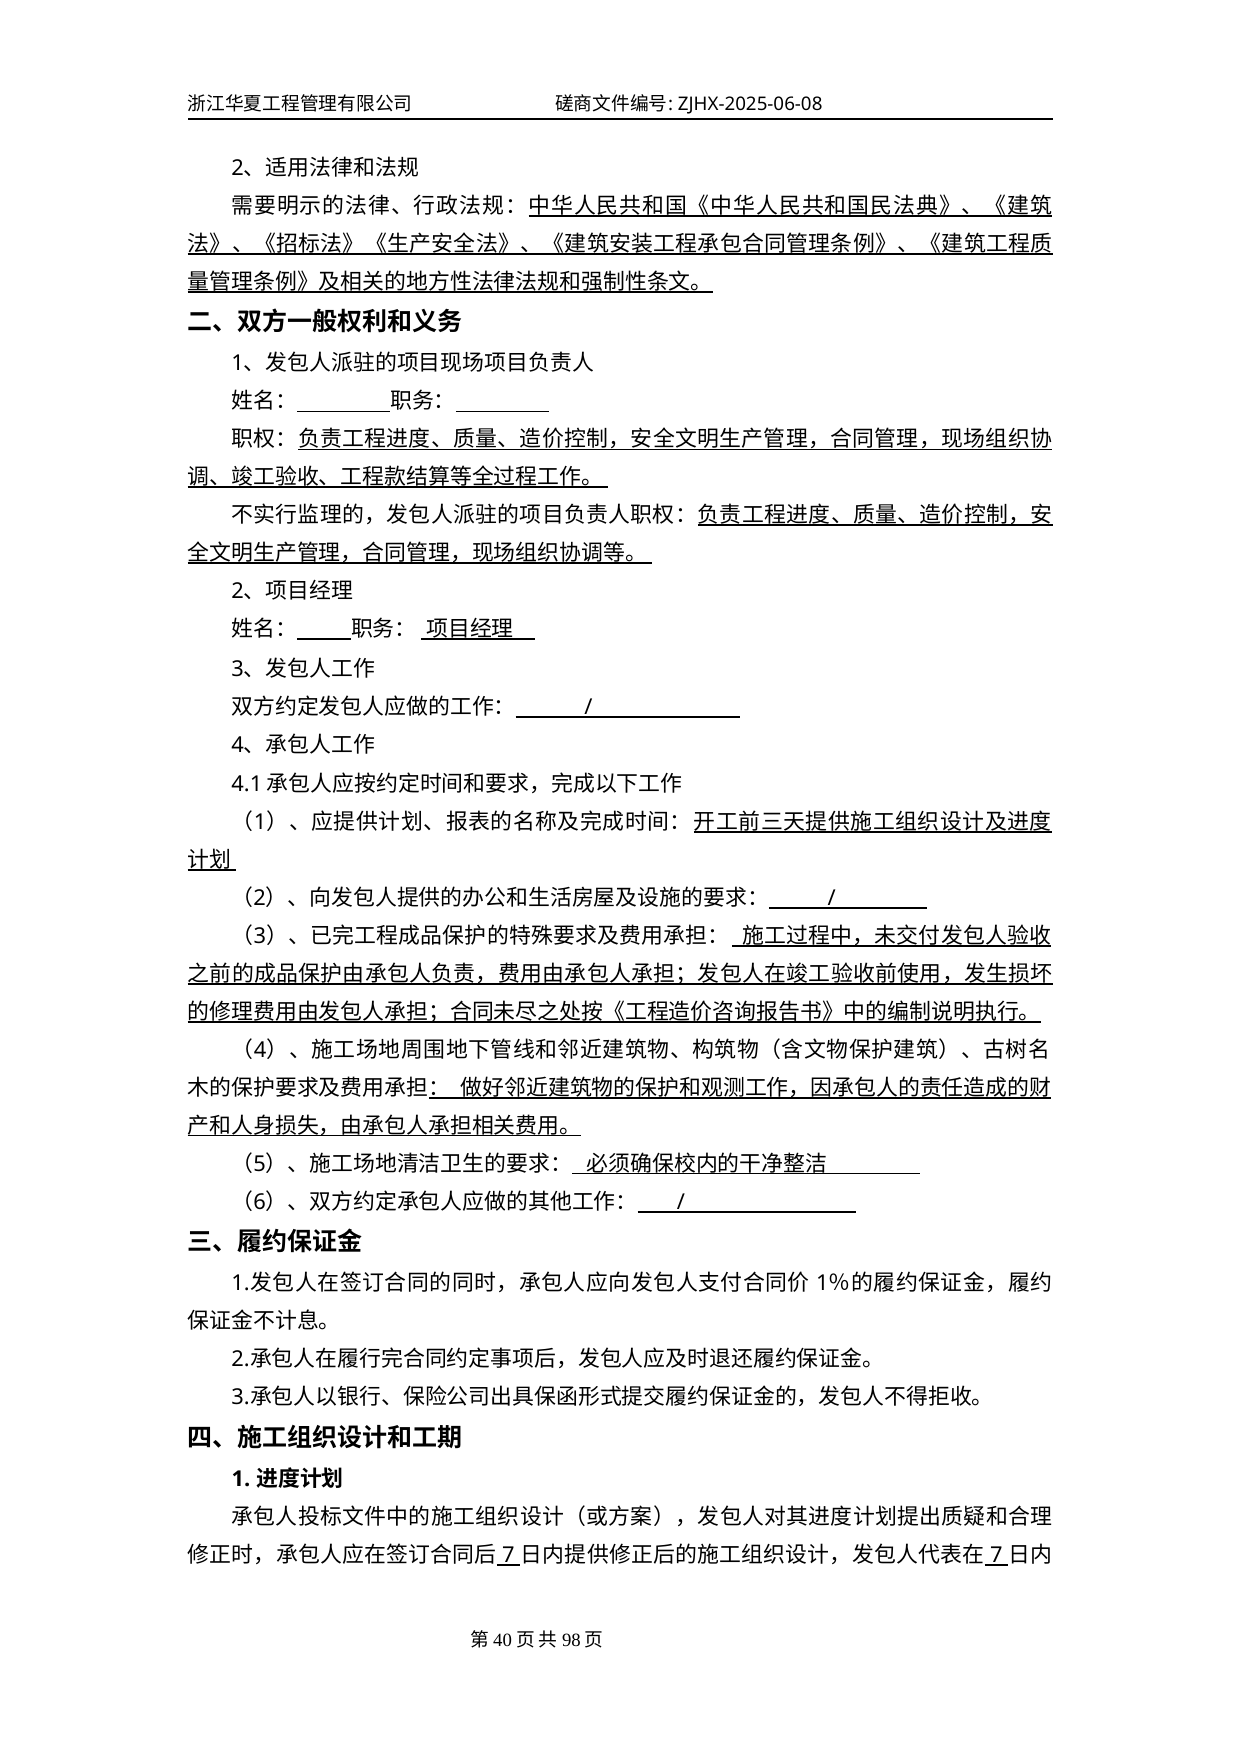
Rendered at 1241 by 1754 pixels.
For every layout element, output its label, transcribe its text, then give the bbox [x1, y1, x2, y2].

text （3）、已完工程成品保护的特殊要求及费用承担： 施工过程中，未交付发包人验收之前的成品保护由承包人负责，费用由承包人承担；发包人在竣工验收前使用，发生损坏的修理费用由发包人承担；合同未尽之处按《工程造价咨询报告书》中的编制说明执行。 [187, 984, 1053, 1025]
text 2、项目经理 [187, 573, 1053, 605]
text （4）、施工场地周围地下管线和邻近建筑物、构筑物（含文物保护建筑）、古树名木的保护要求及费用承担： 做好邻近建筑物的保护和观测工作，因承包人的责任造成的财产和人身损失，由承包人承担相关费用。 [187, 1032, 1053, 1139]
text 职权：负责工程进度、质量、造价控制，安全文明生产管理，合同管理，现场组织协调、竣工验收、工程款结算等全过程工作。 [187, 421, 1053, 491]
text 二、双方一般权利和义务 [187, 302, 1053, 338]
text 3、发包人工作 [187, 651, 1053, 683]
text 姓名： 职务： [187, 383, 1053, 415]
text 姓名： 职务： 项目经理 [187, 611, 1053, 643]
text （2）、向发包人提供的办公和生活房屋及设施的要求： / [187, 880, 1053, 911]
text 3.承包人以银行、保险公司出具保函形式提交履约保证金的，发包人不得拒收。 [187, 1379, 1053, 1411]
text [187, 1499, 1053, 1569]
text 四、施工组织设计和工期 [187, 1417, 1053, 1454]
text （6）、双方约定承包人应做的其他工作： / [187, 1184, 1053, 1215]
text 4.1承包人应按约定时间和要求，完成以下工作 [187, 766, 1053, 797]
text 双方约定发包人应做的工作： / [187, 689, 1053, 721]
text （3）、已完工程成品保护的特殊要求及费用承担： 施工过程中，未交付发包人验收之前的成品保护由承包人负责，费用由承包人承担；发包人在竣工验收前使用，发生损坏的修理费用由发包人承担；合同未尽之处按《工程造价咨询报告书》中的编制说明执行。 [187, 918, 1053, 983]
text 需要明示的法律、行政法规：中华人民共和国《中华人民共和国民法典》、《建筑法》、《招标法》《生产安全法》、《建筑安装工程承包合同管理条例》、《建筑工程质量管理条例》及相关的地方性法律法规和强制性条文。 [187, 188, 1053, 253]
text 需要明示的法律、行政法规：中华人民共和国《中华人民共和国民法典》、《建筑法》、《招标法》《生产安全法》、《建筑安装工程承包合同管理条例》、《建筑工程质量管理条例》及相关的地方性法律法规和强制性条文。 [187, 254, 1053, 296]
text 1. 进度计划 [187, 1461, 1053, 1493]
text 不实行监理的，发包人派驻的项目负责人职权：负责工程进度、质量、造价控制，安全文明生产管理，合同管理，现场组织协调等。 [187, 497, 1053, 567]
text 4、承包人工作 [187, 727, 1053, 759]
text 1、发包人派驻的项目现场项目负责人 [187, 345, 1053, 377]
text 1.发包人在签订合同的同时，承包人应向发包人支付合同价1％的履约保证金，履约保证金不计息。 [187, 1265, 1053, 1335]
text （1）、应提供计划、报表的名称及完成时间：开工前三天提供施工组织设计及进度计划 [187, 804, 1053, 873]
text 2.承包人在履行完合同约定事项后，发包人应及时退还履约保证金。 [187, 1341, 1053, 1373]
text 2、适用法律和法规 [187, 150, 1053, 182]
text 三、履约保证金 [187, 1222, 1053, 1258]
text （5）、施工场地清洁卫生的要求： 必须确保校内的干净整洁 [187, 1146, 1053, 1177]
